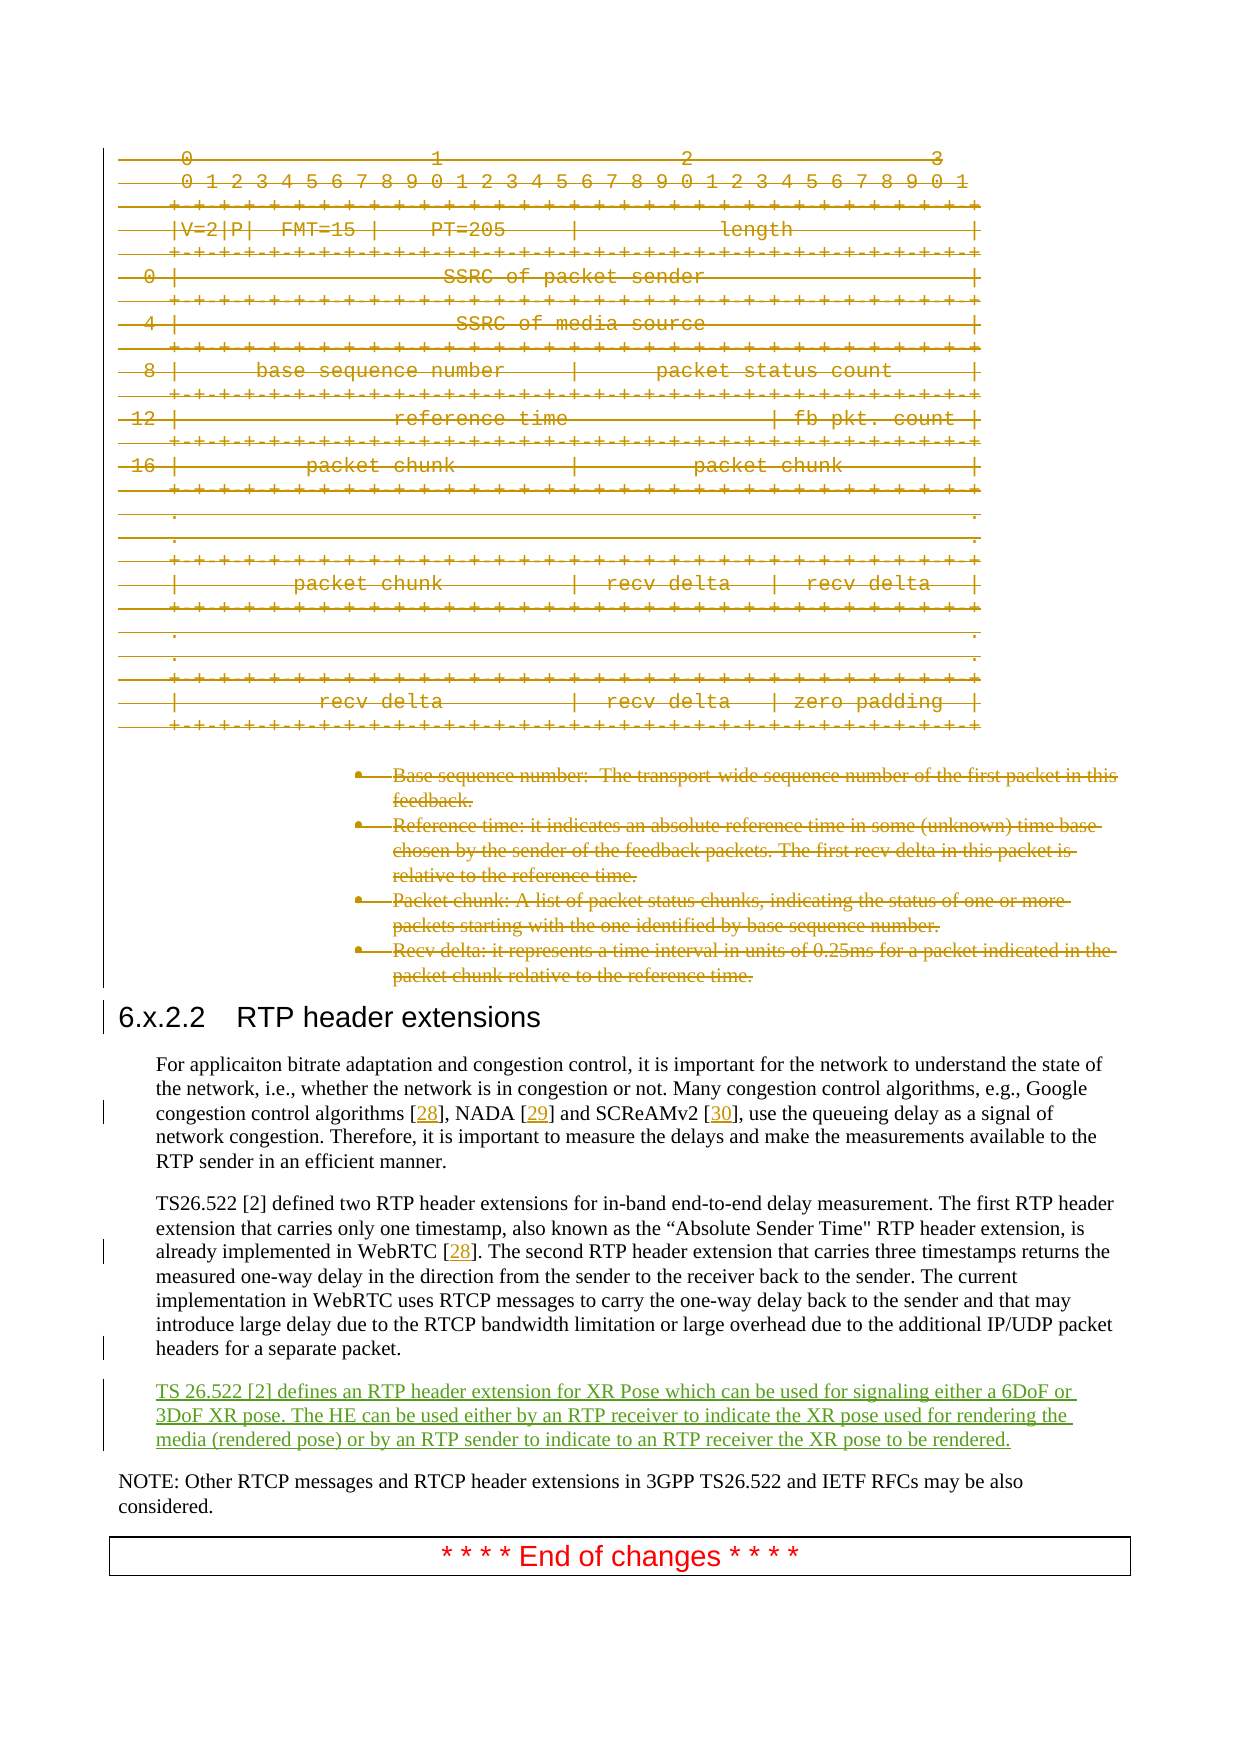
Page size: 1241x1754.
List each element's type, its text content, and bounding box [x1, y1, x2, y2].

text For applicaiton bitrate adaptation and congestion control, it is important for the network to understand the state of the network, i.e., whether the network is in congestion or not. Many congestion control algorithms, e.g., Google congestion control algorithms [], NADA [] and SCReAMv2 [], use the queueing delay as a signal of network congestion. Therefore, it is important to measure the delays and make the measurements available to the RTP sender in an efficient manner. [156, 1052, 1122, 1173]
text NOTE: Other RTCP messages and RTCP header extensions in 3GPP TS26.522 and IETF RFCs may be also considered. [118, 1469, 1122, 1518]
text * * * * End of changes * * * * [110, 1538, 1130, 1575]
text TS26.522 [2] defined two RTP header extensions for in-band end-to-end delay measurement. The first RTP header extension that carries only one timestamp, also known as the “Absolute Sender Time" RTP header extension, is already implemented in WebRTC []. The second RTP header extension that carries three timestamps returns the measured one-way delay in the direction from the sender to the receiver back to the sender. The current implementation in WebRTC uses RTCP messages to carry the one-way delay back to the sender and that may introduce large delay due to the RTCP bandwidth limitation or large overhead due to the additional IP/UDP packet headers for a separate packet. [156, 1191, 1122, 1360]
subtitle 6.x.2.2 RTP header extensions [118, 1000, 1122, 1033]
